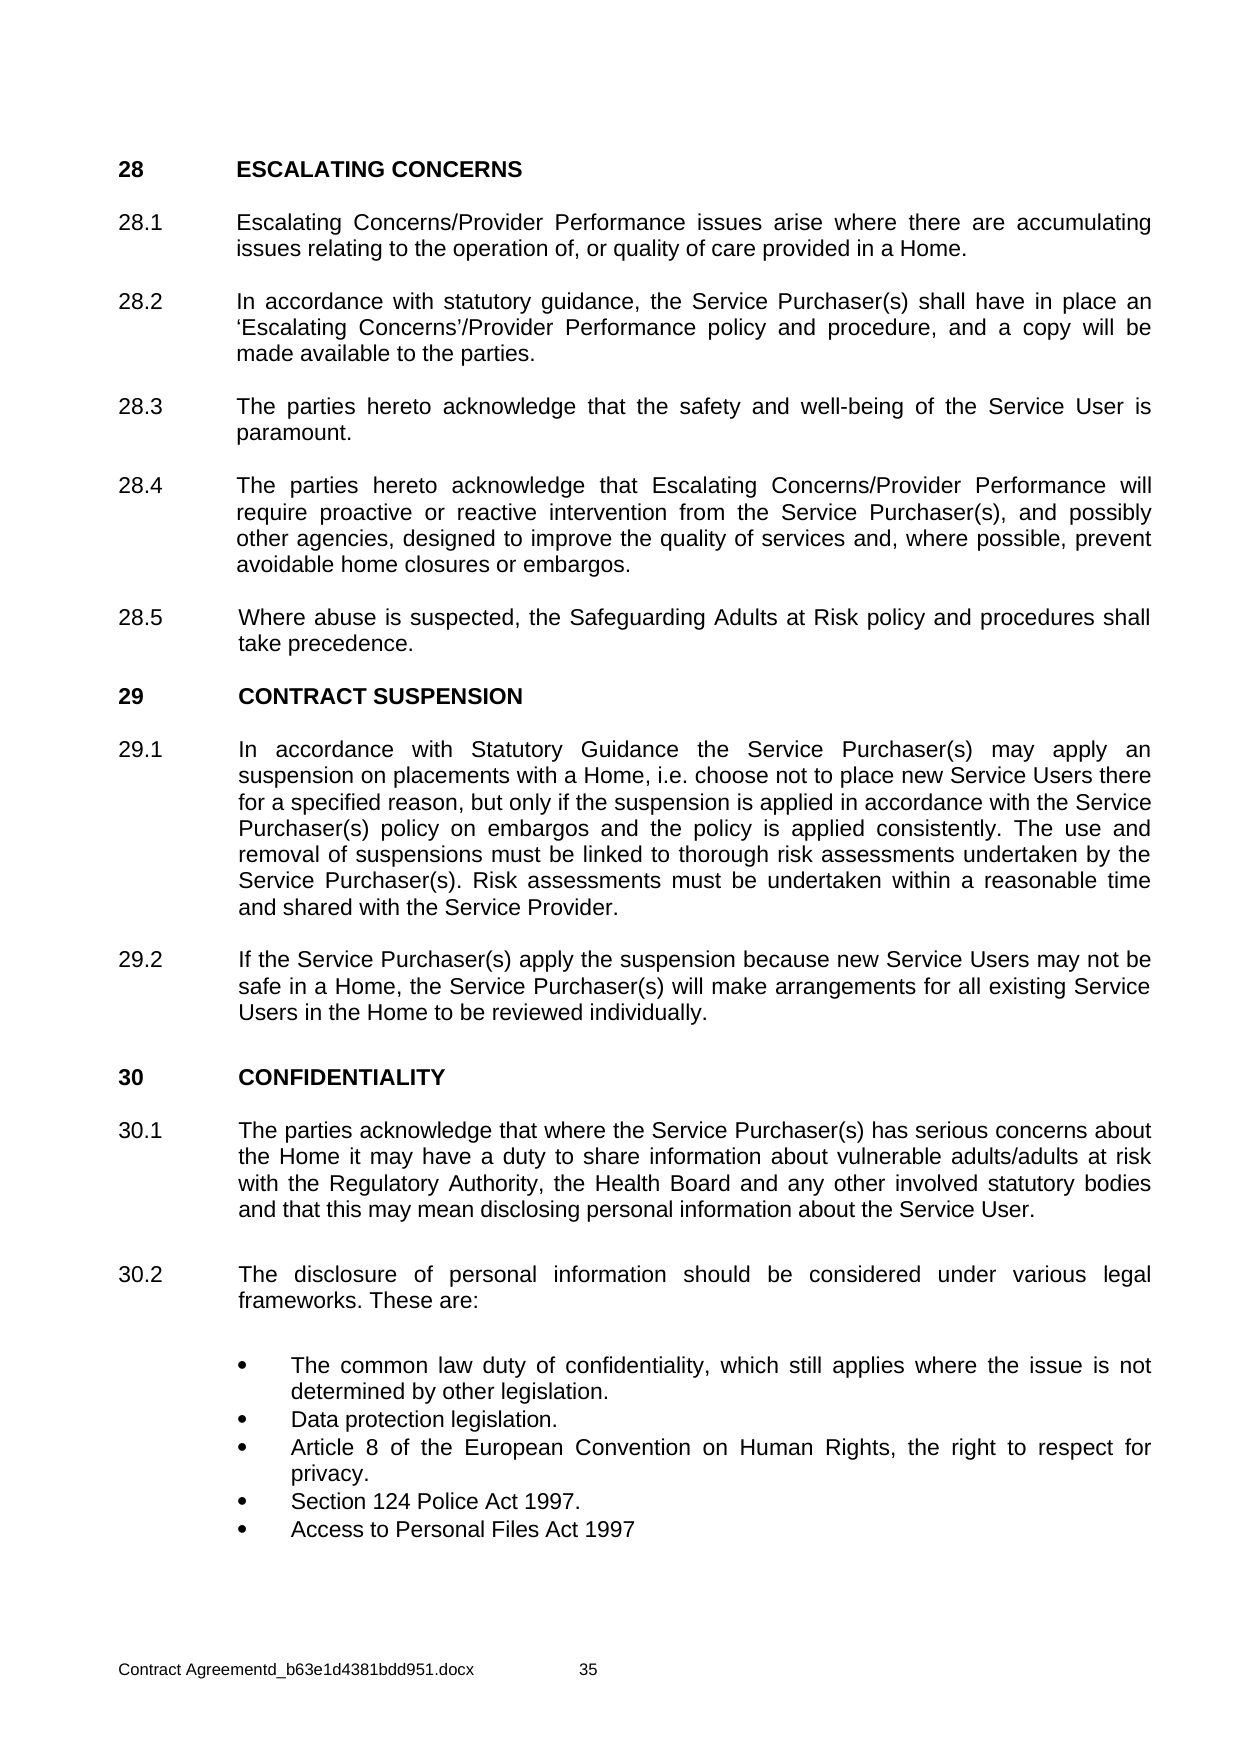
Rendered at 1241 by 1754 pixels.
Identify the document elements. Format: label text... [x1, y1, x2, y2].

list The common law duty of confidentiality, which still applies where the issue is not determined by other legislation. [238, 1353, 1152, 1405]
list Access to Personal Files Act 1997 [238, 1515, 1152, 1543]
list Data protection legislation. [238, 1405, 1152, 1433]
text 29 CONTRACT SUSPENSION [118, 683, 1152, 709]
text 29.1 In accordance with Statutory Guidance the Service Purchaser(s) may apply an suspension on placements with a Home, i.e. choose not to place new Service Users there for a specified reason, but only if the suspension is applied in accordance with the Service Purchaser(s) policy on embargos and the policy is applied consistently. The use and removal of suspensions must be linked to thorough risk assessments undertaken by the Service Purchaser(s). Risk assessments must be undertaken within a reasonable time and shared with the Service Provider. [118, 737, 1152, 920]
text 28.1 Escalating Concerns/Provider Performance issues arise where there are accumulating issues relating to the operation of, or quality of care provided in a Home. [118, 209, 1153, 261]
text 30 CONFIDENTIALITY [118, 1064, 1137, 1091]
text 28.4 The parties hereto acknowledge that Escalating Concerns/Provider Performance will require proactive or reactive intervention from the Service Purchaser(s), and possibly other agencies, designed to improve the quality of services and, where possible, prevent avoidable home closures or embargos. [118, 472, 1153, 578]
text 28.5 Where abuse is suspected, the Safeguarding Adults at Risk policy and procedures shall take precedence. [118, 604, 1152, 657]
list Article 8 of the European Convention on Human Rights, the right to respect for privacy. [238, 1434, 1152, 1487]
text 30.2 The disclosure of personal information should be considered under various legal frameworks. These are: [118, 1261, 1152, 1314]
text 30.1 The parties acknowledge that where the Service Purchaser(s) has serious concerns about the Home it may have a duty to share information about vulnerable adults/adults at risk with the Regulatory Authority, the Health Board and any other involved statutory bodies and that this may mean disclosing personal information about the Service User. [118, 1117, 1152, 1223]
text 28.3 The parties hereto acknowledge that the safety and well-being of the Service User is paramount. [118, 394, 1153, 446]
list Section 124 Police Act 1997. [238, 1487, 1152, 1515]
text 28 ESCALATING CONCERNS [118, 156, 1152, 182]
text 28.2 In accordance with statutory guidance, the Service Purchaser(s) shall have in place an ‘Escalating Concerns’/Provider Performance policy and procedure, and a copy will be made available to the parties. [118, 288, 1153, 367]
text 29.2 If the Service Purchaser(s) apply the suspension because new Service Users may not be safe in a Home, the Service Purchaser(s) will make arrangements for all existing Service Users in the Home to be reviewed individually. [118, 946, 1152, 1026]
